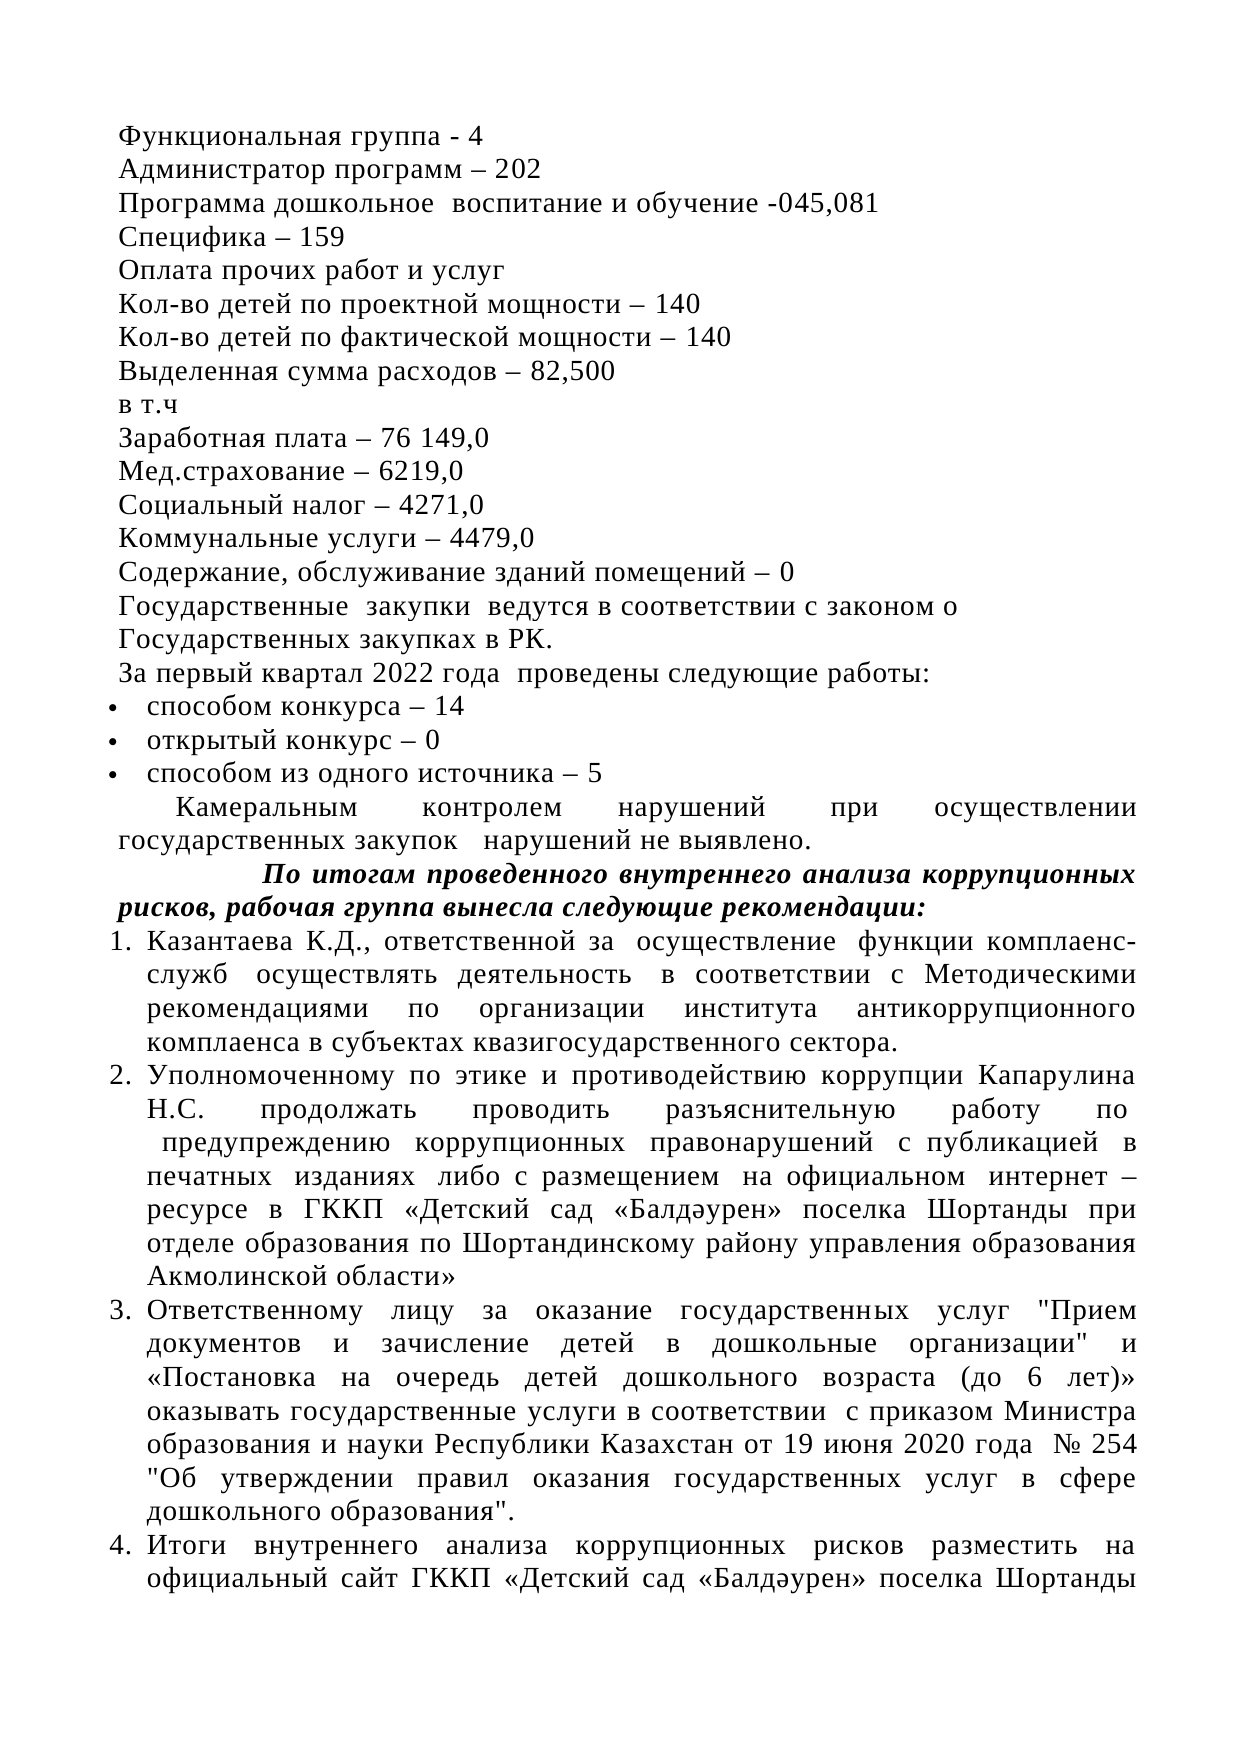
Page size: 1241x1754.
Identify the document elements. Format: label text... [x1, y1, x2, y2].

list способом конкурса – 14 [109, 688, 1137, 722]
list Казантаева К.Д., ответственной за осуществление функции комплаенс-служб осуществлять деятельность в соответствии с Методическими рекомендациями по организации института антикоррупционного комплаенса в субъектах квазигосударственного сектора. [109, 923, 1137, 1057]
text По итогам проведенного внутреннего анализа коррупционных рисков, рабочая группа вынесла следующие рекомендации: [118, 856, 1137, 923]
list способом из одного источника – 5 [109, 755, 1137, 789]
list Уполномоченному по этике и противодействию коррупции Капарулина Н.С. продолжать проводить разъяснительную работу по предупреждению коррупционных правонарушений с публикацией в печатных изданиях либо с размещением на официальном интернет – ресурсе в ГККП «Детский сад «Балдәурен» поселка Шортанды при отделе образования по Шортандинскому району управления образования Акмолинской области» [109, 1057, 1137, 1292]
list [109, 1527, 1137, 1594]
text Камеральным контролем нарушений при осуществлении государственных закупок нарушений не выявлено. [118, 789, 1137, 856]
list открытый конкурс – 0 [109, 722, 1137, 755]
list Ответственному лицу за оказание государственных услуг "Прием документов и зачисление детей в дошкольные организации" и «Постановка на очередь детей дошкольного возраста (до 6 лет)» оказывать государственные услуги в соответствии с приказом Министра образования и науки Республики Казахстан от 19 июня 2020 года № 254 "Об утверждении правил оказания государственных услуг в сфере дошкольного образования". [109, 1292, 1137, 1527]
